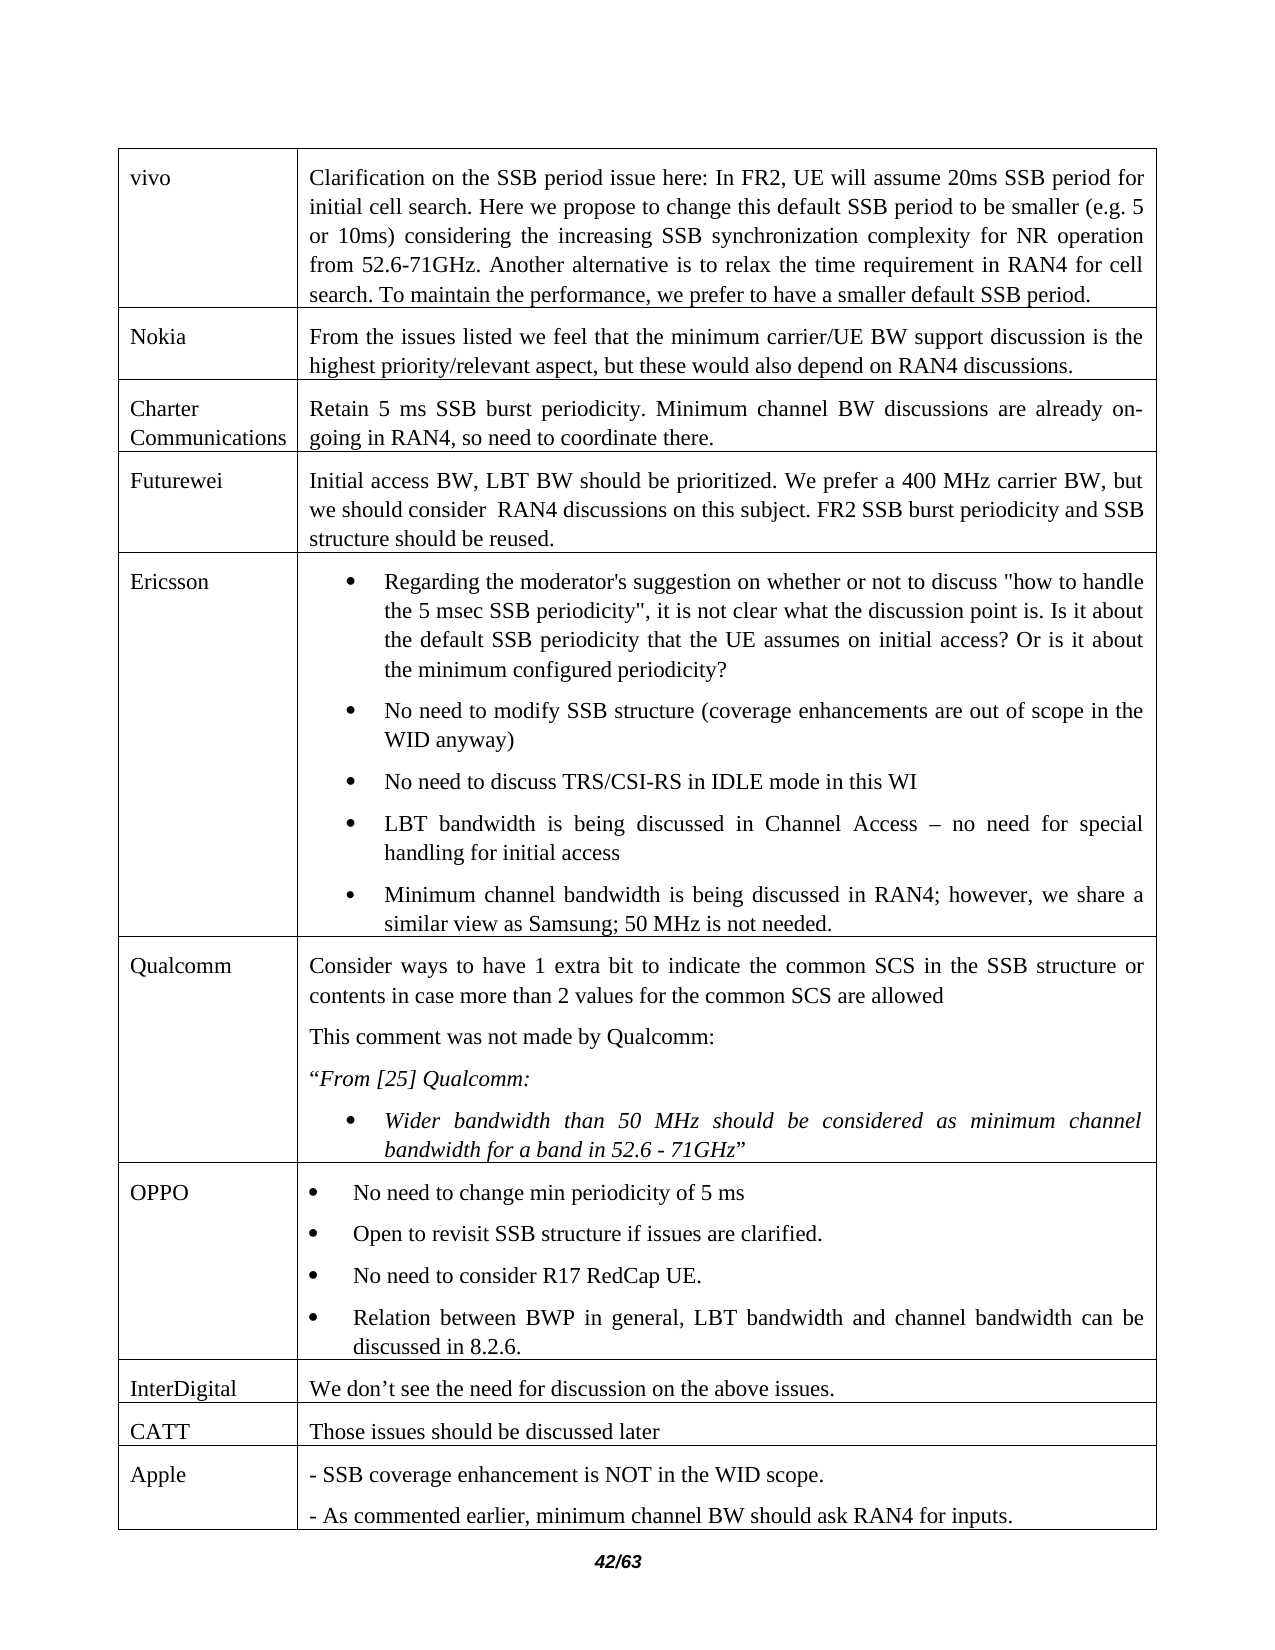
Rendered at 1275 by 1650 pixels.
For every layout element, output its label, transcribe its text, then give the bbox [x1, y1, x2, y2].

table_cell Ericsson [119, 553, 297, 936]
table_cell From the issues listed we feel that the minimum carrier/UE BW support discussion is the highest priority/relevant aspect, but these would also depend on RAN4 discussions. [298, 308, 1156, 379]
table_cell Initial access BW, LBT BW should be prioritized. We prefer a 400 MHz carrier BW, but we should consider RAN4 discussions on this subject. FR2 SSB burst periodicity and SSB structure should be reused. [298, 452, 1156, 552]
table_cell We don’t see the need for discussion on the above issues. [298, 1360, 1156, 1402]
table_cell Clarification on the SSB period issue here: In FR2, UE will assume 20ms SSB period for initial cell search. Here we propose to change this default SSB period to be smaller (e.g. 5 or 10ms) considering the increasing SSB synchronization complexity for NR operation from 52.6-71GHz. Another alternative is to relax the time requirement in RAN4 for cell search. To maintain the performance, we prefer to have a smaller default SSB period. [298, 149, 1156, 307]
table_cell Consider ways to have 1 extra bit to indicate the common SCS in the SSB structure or contents in case more than 2 values for the common SCS are allowed This comment was not made by Qualcomm: “From [25] Qualcomm: Wider bandwidth than 50 MHz should be considered as minimum channel bandwidth for a band in 52.6 - 71GHz” [298, 937, 1156, 1162]
table_cell Regarding the moderator's suggestion on whether or not to discuss "how to handle the 5 msec SSB periodicity", it is not clear what the discussion point is. Is it about the default SSB periodicity that the UE assumes on initial access? Or is it about the minimum configured periodicity? No need to modify SSB structure (coverage enhancements are out of scope in the WID anyway) No need to discuss TRS/CSI-RS in IDLE mode in this WI LBT bandwidth is being discussed in Channel Access – no need for special handling for initial access Minimum channel bandwidth is being discussed in RAN4; however, we share a similar view as Samsung; 50 MHz is not needed. [298, 553, 1156, 936]
table_cell Retain 5 ms SSB burst periodicity. Minimum channel BW discussions are already on-going in RAN4, so need to coordinate there. [298, 380, 1156, 451]
table_cell - SSB coverage enhancement is NOT in the WID scope. - As commented earlier, minimum channel BW should ask RAN4 for inputs. [298, 1446, 1156, 1529]
table_cell InterDigital [119, 1360, 297, 1402]
table_cell Futurewei [119, 452, 297, 552]
table_cell Nokia [119, 308, 297, 379]
table_cell Those issues should be discussed later [298, 1403, 1156, 1444]
table_cell No need to change min periodicity of 5 ms Open to revisit SSB structure if issues are clarified. No need to consider R17 RedCap UE. Relation between BWP in general, LBT bandwidth and channel bandwidth can be discussed in 8.2.6. [298, 1163, 1156, 1359]
table_cell OPPO [119, 1163, 297, 1359]
table_cell CATT [119, 1403, 297, 1444]
table_cell Qualcomm [119, 937, 297, 1162]
table_cell vivo [119, 149, 297, 307]
table_cell Apple [119, 1446, 297, 1529]
table_cell Charter Communications [119, 380, 297, 451]
